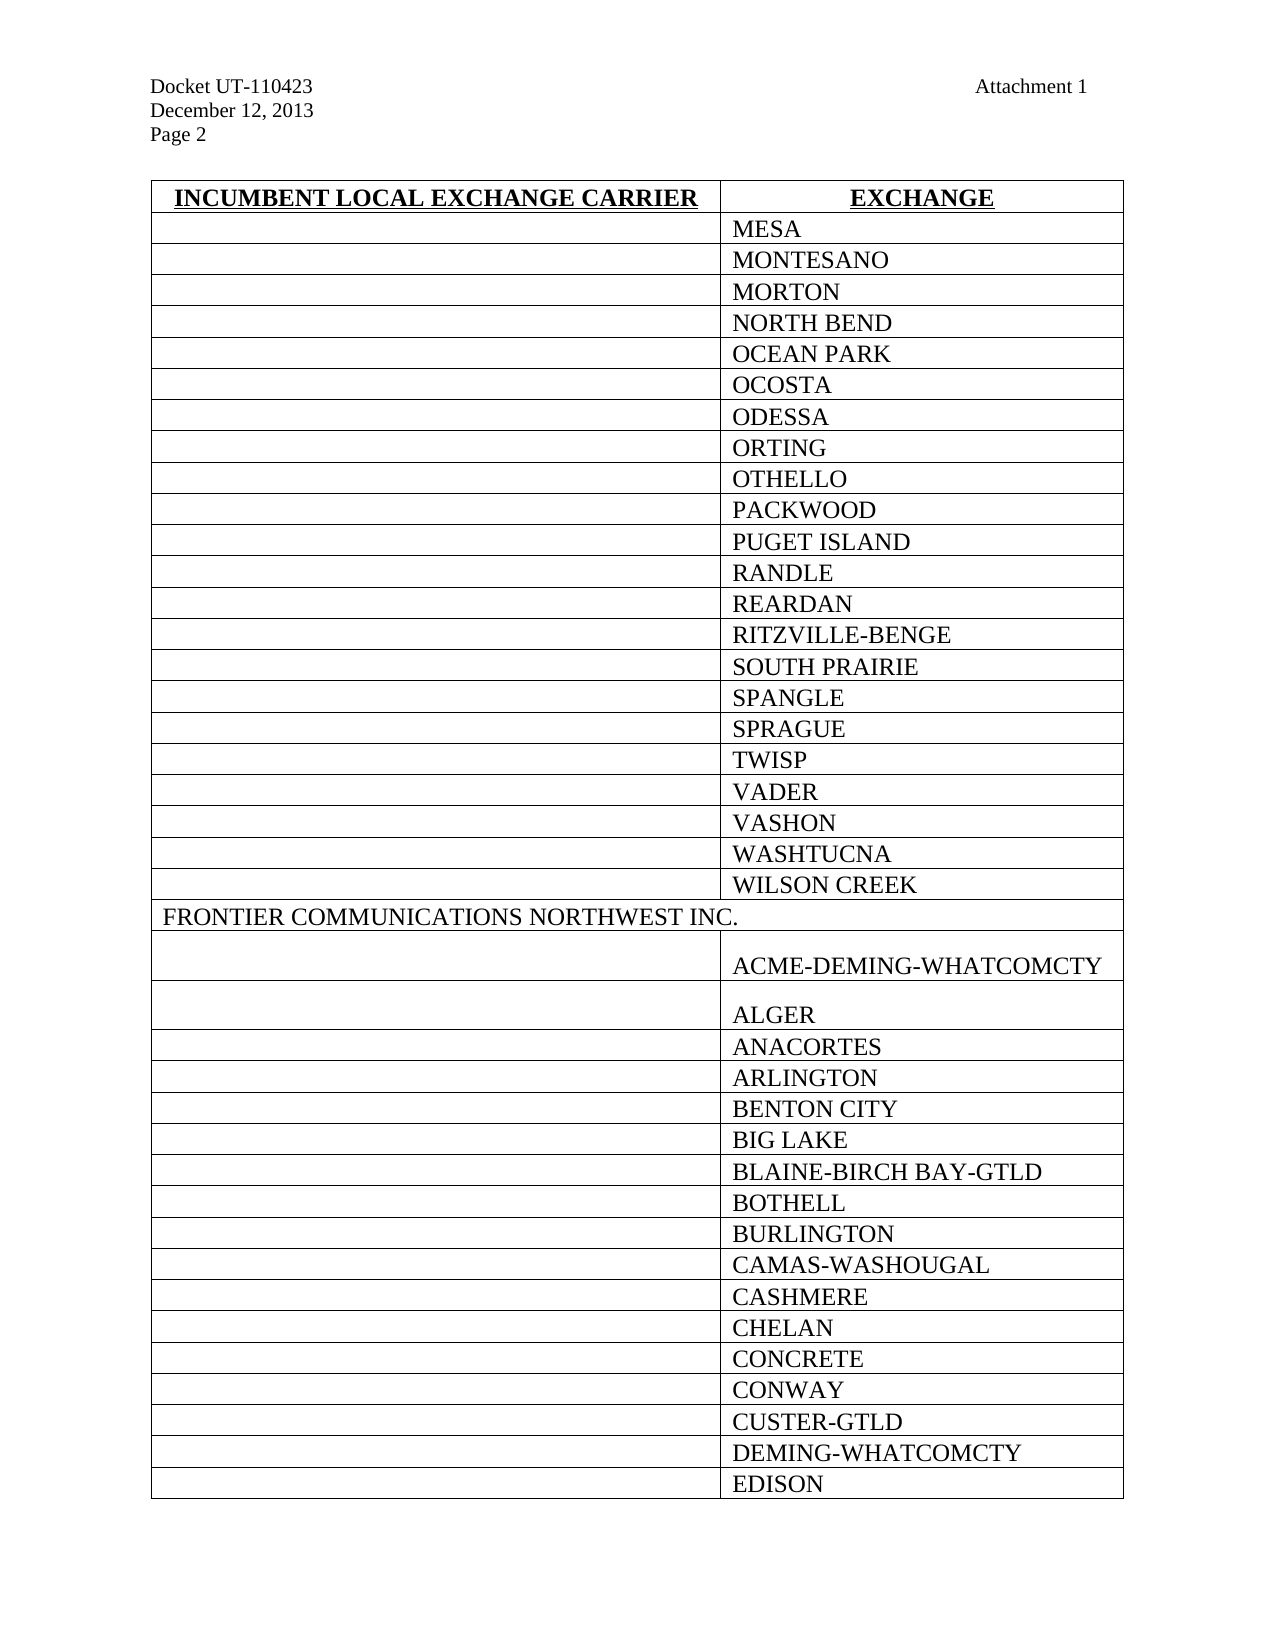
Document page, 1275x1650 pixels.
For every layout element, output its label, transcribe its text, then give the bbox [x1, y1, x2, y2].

table_cell MORTON [721, 275, 1123, 305]
table_cell [152, 463, 720, 493]
table_cell PUGET ISLAND [721, 525, 1123, 555]
table_cell [152, 244, 720, 274]
table_cell CUSTER-GTLD [721, 1405, 1123, 1435]
table_cell VADER [721, 775, 1123, 805]
table_cell [152, 869, 720, 899]
table_cell [152, 1405, 720, 1435]
table_cell [152, 1093, 720, 1123]
table_cell [152, 1218, 720, 1248]
table_cell ANACORTES [721, 1030, 1123, 1060]
table_cell [152, 744, 720, 774]
table_cell [152, 525, 720, 555]
table_cell [152, 1343, 720, 1373]
table_cell [152, 1436, 720, 1467]
table_cell [152, 981, 720, 1029]
table_cell BOTHELL [721, 1186, 1123, 1217]
table_cell [152, 838, 720, 868]
table_cell [152, 619, 720, 649]
table_cell PACKWOOD [721, 494, 1123, 524]
table_cell [152, 369, 720, 399]
table_cell OTHELLO [721, 463, 1123, 493]
table_cell [152, 931, 720, 980]
table_cell [152, 1374, 720, 1404]
table_cell [152, 213, 720, 243]
table_cell CAMAS-WASHOUGAL [721, 1249, 1123, 1279]
table_cell [152, 806, 720, 837]
table_cell SOUTH PRAIRIE [721, 650, 1123, 680]
table_cell BIG LAKE [721, 1124, 1123, 1154]
table_cell VASHON [721, 806, 1123, 837]
table_cell RANDLE [721, 556, 1123, 587]
table_cell [152, 713, 720, 743]
table_cell [152, 1468, 720, 1498]
table_cell BENTON CITY [721, 1093, 1123, 1123]
table_cell ORTING [721, 431, 1123, 462]
table_cell RITZVILLE-BENGE [721, 619, 1123, 649]
table_cell [152, 275, 720, 305]
table_cell MESA [721, 213, 1123, 243]
table_cell [152, 650, 720, 680]
table_cell [152, 1249, 720, 1279]
table_cell ALGER [721, 981, 1123, 1029]
table_cell BURLINGTON [721, 1218, 1123, 1248]
table_cell ODESSA [721, 400, 1123, 430]
table_cell MONTESANO [721, 244, 1123, 274]
table_header INCUMBENT LOCAL EXCHANGE CARRIER [152, 181, 720, 212]
table_cell SPRAGUE [721, 713, 1123, 743]
table_cell BLAINE-BIRCH BAY-GTLD [721, 1155, 1123, 1185]
table_cell ARLINGTON [721, 1061, 1123, 1092]
table_cell OCOSTA [721, 369, 1123, 399]
table_cell REARDAN [721, 588, 1123, 618]
table_cell [152, 1311, 720, 1342]
table_cell WILSON CREEK [721, 869, 1123, 899]
table_cell FRONTIER COMMUNICATIONS NORTHWEST INC. [152, 900, 1123, 930]
table_cell NORTH BEND [721, 306, 1123, 337]
table_cell EDISON [721, 1468, 1123, 1498]
table_cell [152, 775, 720, 805]
table_cell TWISP [721, 744, 1123, 774]
table_cell [152, 400, 720, 430]
table_cell [152, 306, 720, 337]
table_cell [152, 494, 720, 524]
table_cell WASHTUCNA [721, 838, 1123, 868]
table_cell CHELAN [721, 1311, 1123, 1342]
table_cell [152, 431, 720, 462]
table_cell [152, 588, 720, 618]
table_cell CONCRETE [721, 1343, 1123, 1373]
table_cell ACME-DEMING-WHATCOMCTY [721, 931, 1123, 980]
table_cell [152, 681, 720, 712]
table_cell [152, 1030, 720, 1060]
table_cell [152, 1061, 720, 1092]
table_cell DEMING-WHATCOMCTY [721, 1436, 1123, 1467]
table_cell [152, 1155, 720, 1185]
table_header EXCHANGE [721, 181, 1123, 212]
table_cell CONWAY [721, 1374, 1123, 1404]
table_cell [152, 338, 720, 368]
table_cell [152, 1186, 720, 1217]
table_cell [152, 556, 720, 587]
table_cell [152, 1124, 720, 1154]
table_cell SPANGLE [721, 681, 1123, 712]
table_cell [152, 1280, 720, 1310]
table_cell CASHMERE [721, 1280, 1123, 1310]
table_cell OCEAN PARK [721, 338, 1123, 368]
